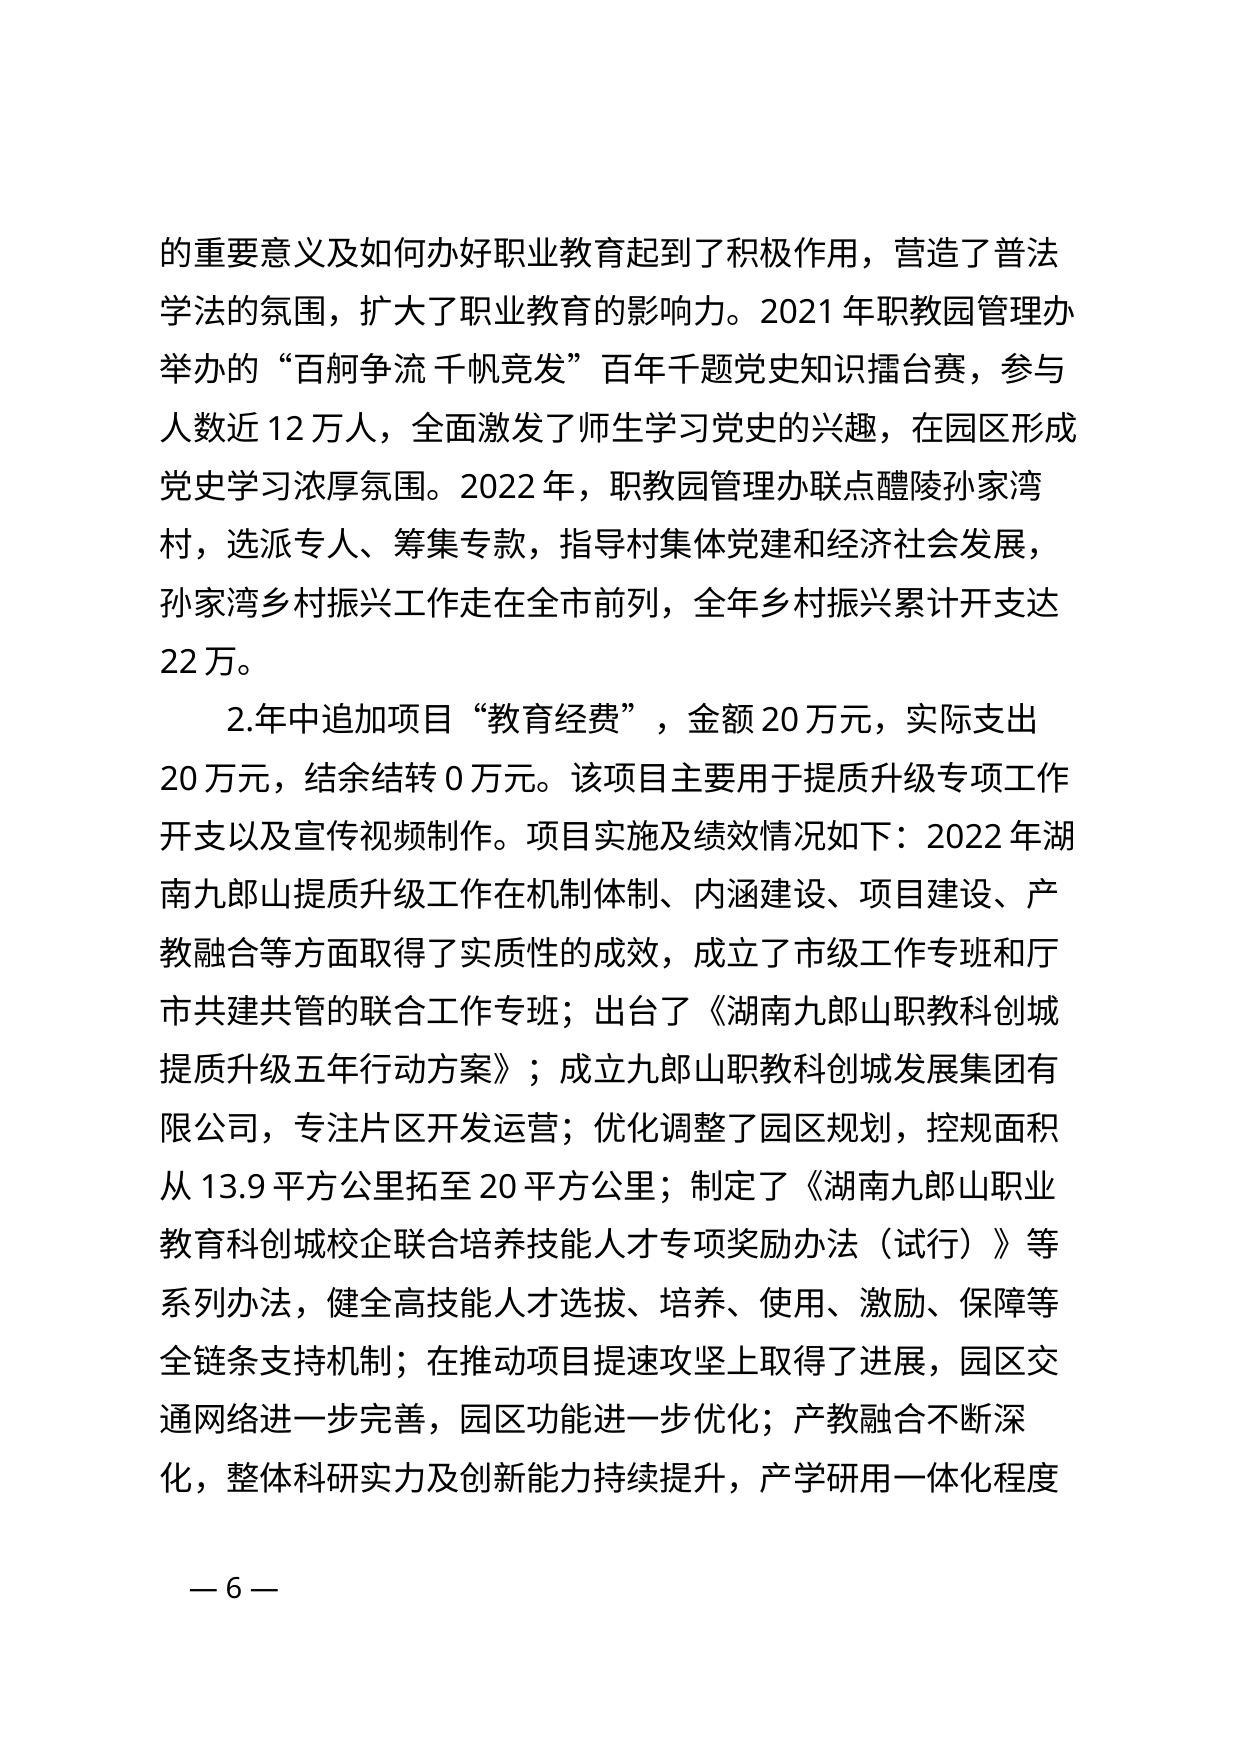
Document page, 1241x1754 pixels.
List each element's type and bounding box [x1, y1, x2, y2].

text [159, 685, 1081, 1502]
text [159, 218, 1081, 685]
